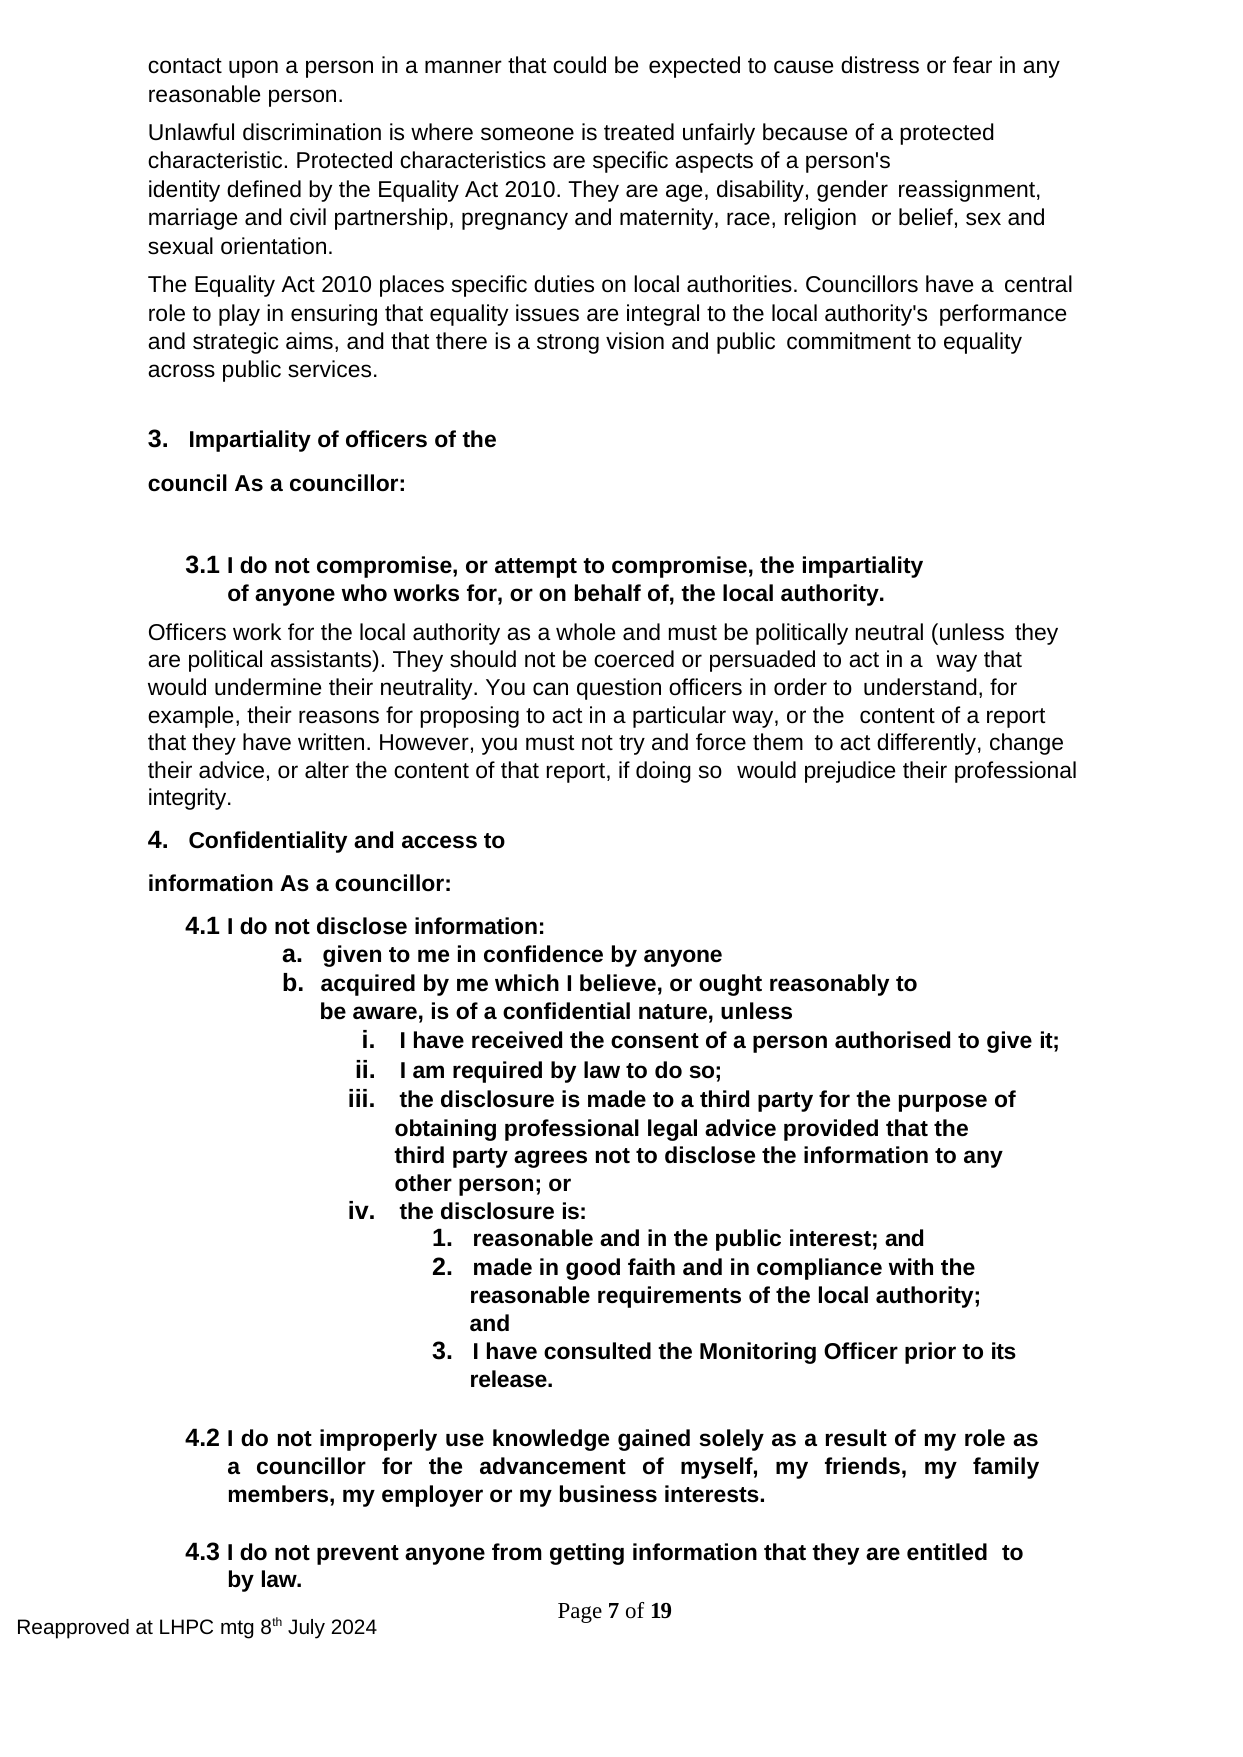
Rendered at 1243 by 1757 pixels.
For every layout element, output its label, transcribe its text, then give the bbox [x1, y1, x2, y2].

text Officers work for the local authority as a whole and must be politically neutral (unless they are political assistants). They should not be coerced or persuaded to act in a way that would undermine their neutrality. You can question officers in order to understand, for example, their reasons for proposing to act in a particular way, or the content of a report that they have written. However, you must not try and force them to act differently, change their advice, or alter the content of that report, if doing so would prejudice their professional integrity. [148, 619, 1083, 811]
text The Equality Act 2010 places specific duties on local authorities. Councillors have a central role to play in ensuring that equality issues are integral to the local authority's performance and strategic aims, and that there is a strong vision and public commitment to equality across public services. [148, 271, 1083, 383]
list Impartiality of officers of the council As a councillor: [148, 424, 582, 496]
list the disclosure is: [348, 1198, 1197, 1224]
list the disclosure is made to a third party for the purpose of obtaining professional legal advice provided that the third party agrees not to disclose the information to any other person; or [348, 1084, 1021, 1197]
list I do not improperly use knowledge gained solely as a result of my role as a councillor for the advancement of myself, my friends, my family members, my employer or my business interests. [185, 1423, 1039, 1507]
list made in good faith and in compliance with the reasonable requirements of the local authority; and [432, 1252, 1025, 1336]
list given to me in confidence by anyone [282, 940, 1197, 968]
list acquired by me which I believe, or ought reasonably to be aware, is of a confidential nature, unless [282, 968, 948, 1024]
list I have received the consent of a person authorised to give it; [361, 1025, 1197, 1054]
list I have consulted the Monitoring Officer prior to its [432, 1338, 1197, 1365]
list reasonable and in the public interest; and [432, 1224, 1197, 1252]
list I do not prevent anyone from getting information that they are entitled to by law. [185, 1536, 1054, 1593]
text contact upon a person in a manner that could be expected to cause distress or fear in any reasonable person. [148, 52, 1083, 107]
list Confidentiality and access to information As a councillor: [148, 824, 636, 896]
text Unlawful discrimination is where someone is treated unfairly because of a protected characteristic. Protected characteristics are specific aspects of a person's [148, 119, 1083, 174]
text release. [469, 1366, 1197, 1392]
text identity defined by the Equality Act 2010. They are age, disability, gender reassignment, marriage and civil partnership, pregnancy and maternity, race, religion or belief, sex and sexual orientation. [148, 176, 1047, 259]
list I am required by law to do so; [355, 1055, 1197, 1084]
list I do not disclose information: [185, 913, 1197, 940]
list I do not compromise, or attempt to compromise, the impartiality of anyone who works for, or on behalf of, the local authority. [185, 550, 947, 606]
